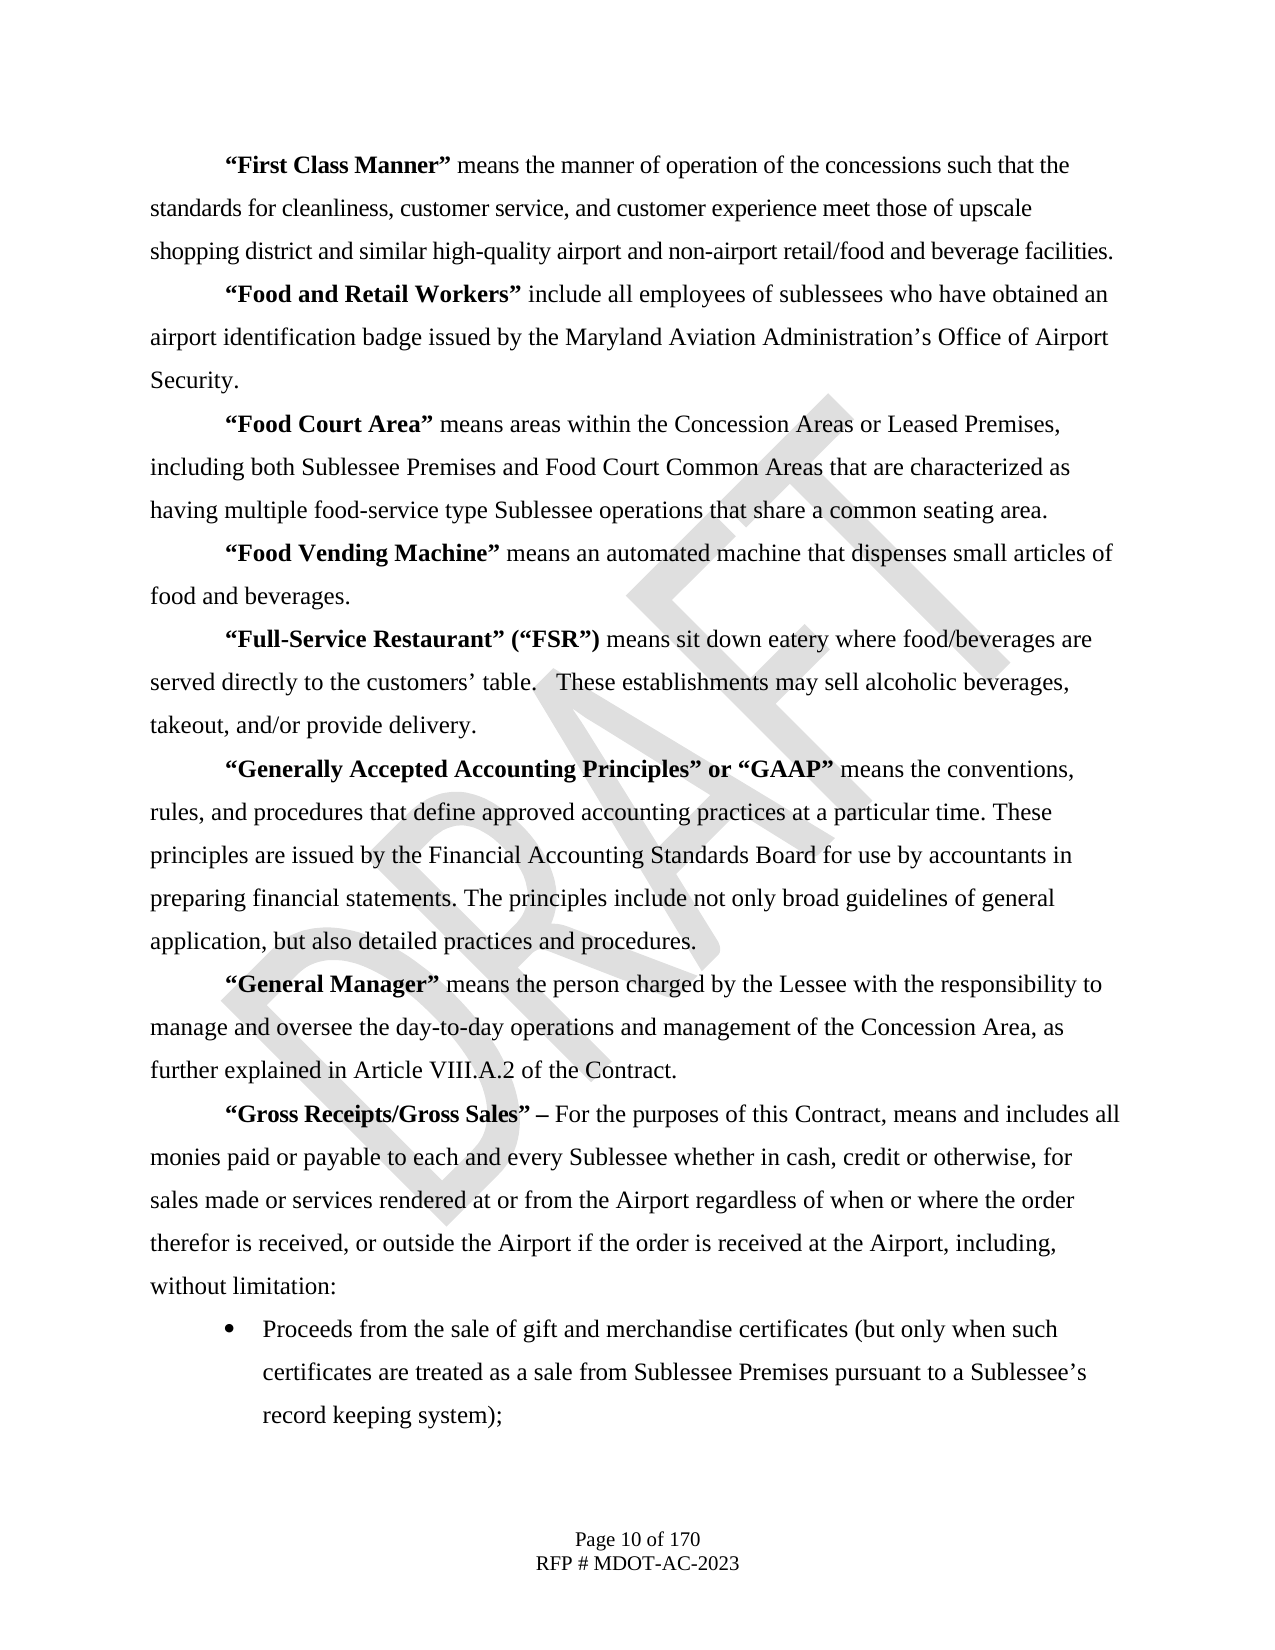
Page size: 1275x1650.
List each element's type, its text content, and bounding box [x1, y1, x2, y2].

text “First Class Manner” means the manner of operation of the concessions such that the standards for cleanliness, customer service, and customer experience meet those of upscale shopping district and similar high-quality airport and non-airport retail/food and beverage facilities. [150, 150, 1125, 265]
text “Food Court Area” means areas within the Concession Areas or Leased Premises, including both Sublessee Premises and Food Court Common Areas that are characterized as having multiple food-service type Sublessee operations that share a common seating area. [150, 409, 1125, 524]
text “Food Vending Machine” means an automated machine that dispenses small articles of food and beverages. [150, 538, 1125, 610]
text “Generally Accepted Accounting Principles” or “GAAP” means the conventions, rules, and procedures that define approved accounting practices at a particular time. These principles are issued by the Financial Accounting Standards Board for use by accountants in preparing financial statements. The principles include not only broad guidelines of general application, but also detailed practices and procedures. [150, 754, 1125, 955]
text “Gross Receipts/Gross Sales” – For the purposes of this Contract, means and includes all monies paid or payable to each and every Sublessee whether in cash, credit or otherwise, for sales made or services rendered at or from the Airport regardless of when or where the order therefor is received, or outside the Airport if the order is received at the Airport, including, without limitation: [150, 1099, 1125, 1300]
list Proceeds from the sale of gift and merchandise certificates (but only when such certificates are treated as a sale from Sublessee Premises pursuant to a Sublessee’s record keeping system); [225, 1314, 1125, 1429]
text “Food and Retail Workers” include all employees of sublessees who have obtained an airport identification badge issued by the Maryland Aviation Administration’s Office of Airport Security. [150, 279, 1125, 394]
text “Full-Service Restaurant” (“FSR”) means sit down eatery where food/beverages are served directly to the customers’ table. These establishments may sell alcoholic beverages, takeout, and/or provide delivery. [150, 624, 1125, 739]
text “General Manager” means the person charged by the Lessee with the responsibility to manage and oversee the day-to-day operations and management of the Concession Area, as further explained in Article VIII.A.2 of the Contract. [150, 969, 1125, 1084]
